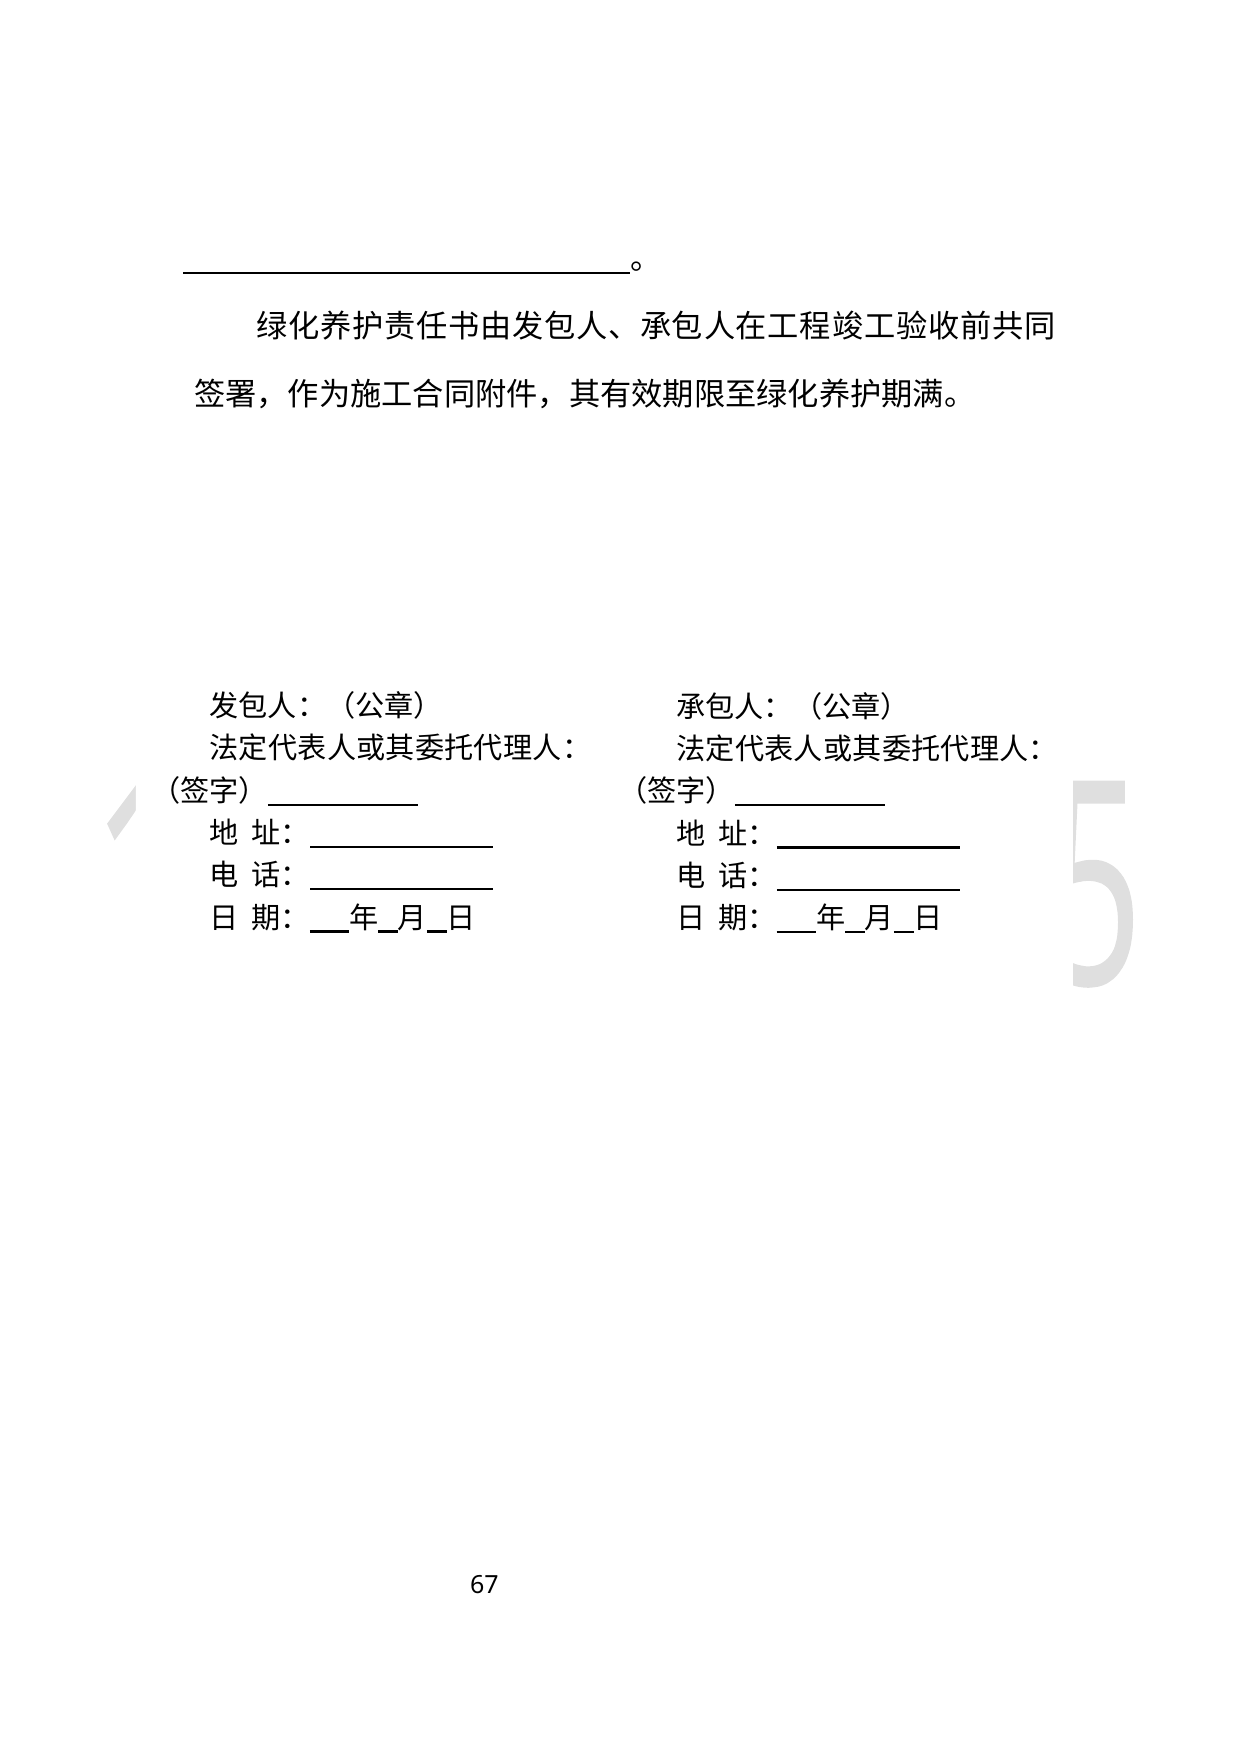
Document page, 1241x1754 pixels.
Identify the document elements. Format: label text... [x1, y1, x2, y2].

list 。 [183, 233, 1057, 278]
text 绿化养护责任书由发包人、承包人在工程竣工验收前共同签署，作为施工合同附件，其有效期限至绿化养护期满。 [194, 301, 1057, 414]
